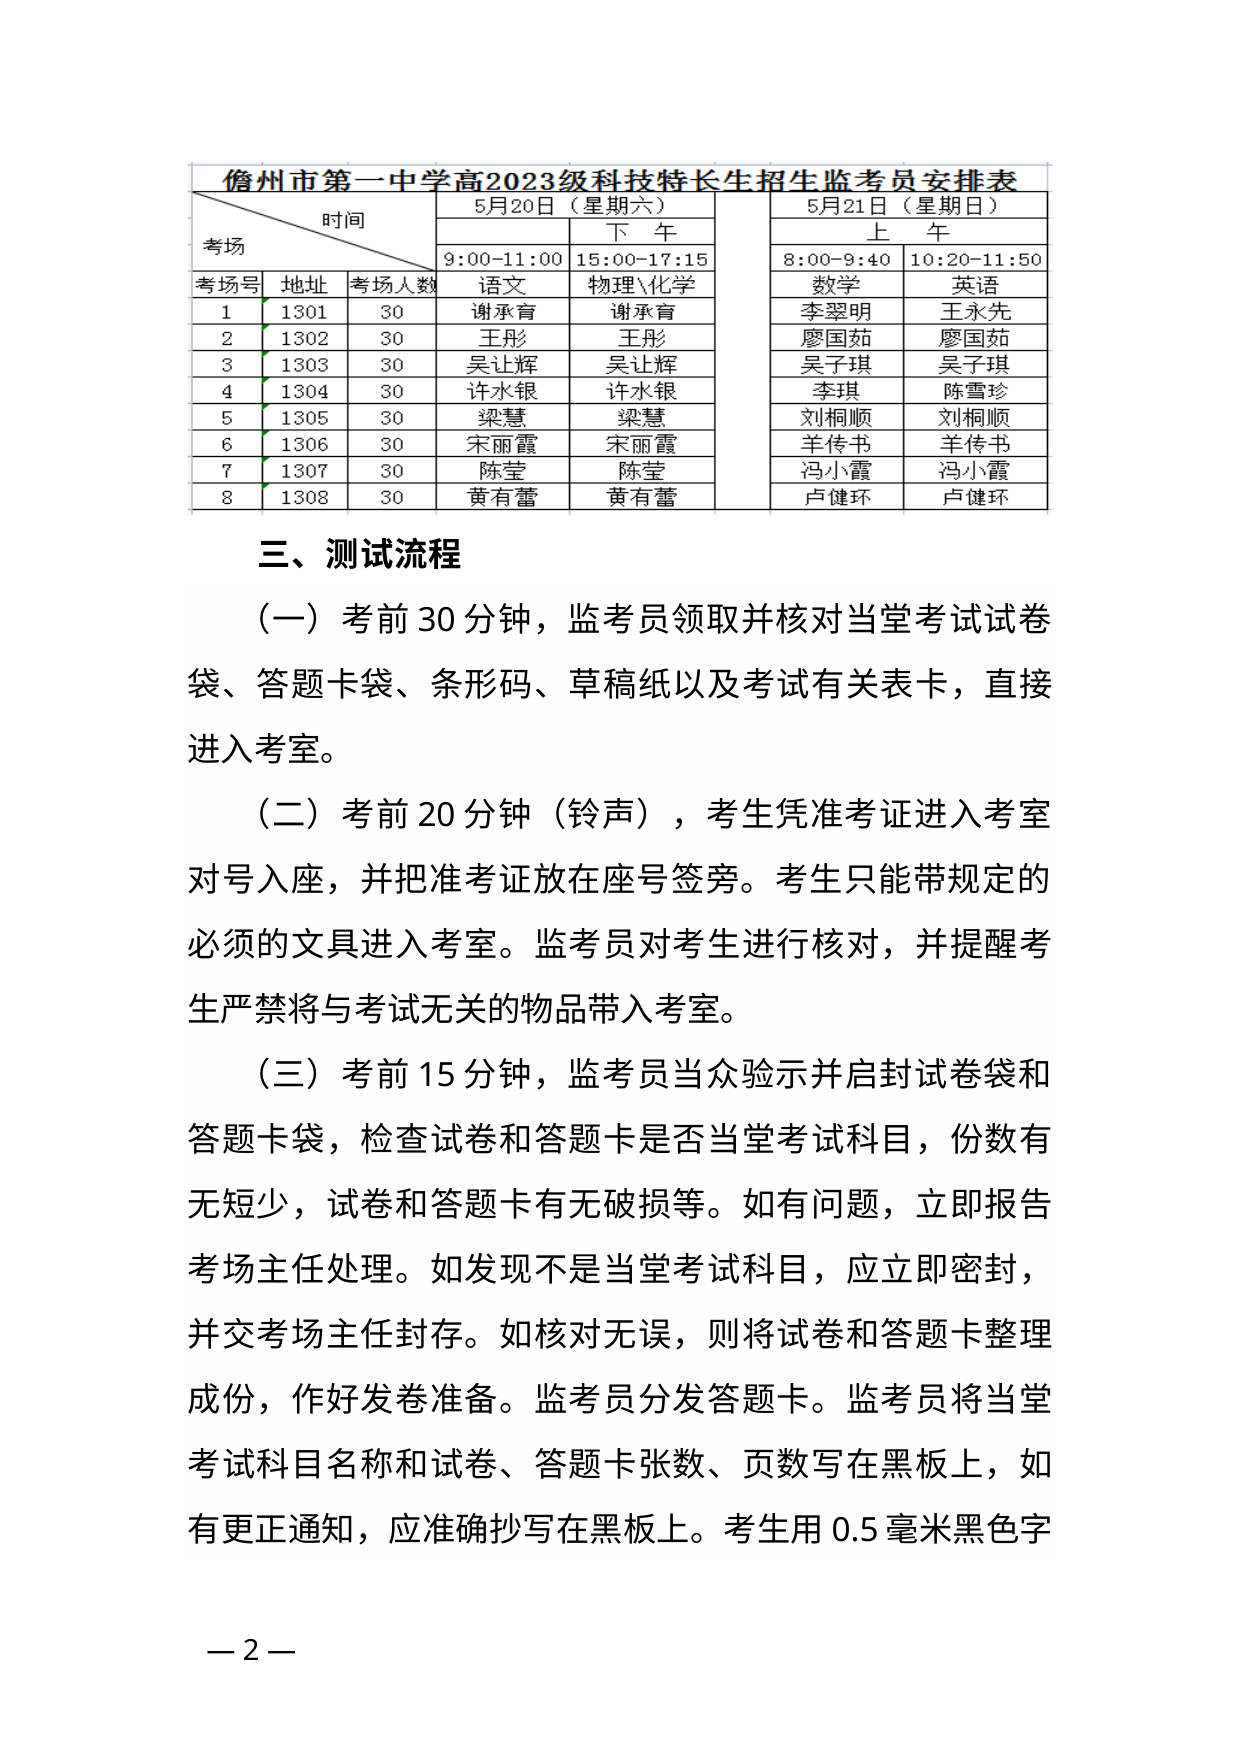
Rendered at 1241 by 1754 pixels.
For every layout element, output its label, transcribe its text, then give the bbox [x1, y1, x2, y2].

text （一）考前30分钟，监考员领取并核对当堂考试试卷袋、答题卡袋、条形码、草稿纸以及考试有关表卡，直接进入考室。 [187, 584, 1053, 779]
text （二）考前20分钟（铃声），考生凭准考证进入考室，对号入座，并把准考证放在座号签旁。考生只能带规定的、必须的文具进入考室。监考员对考生进行核对，并提醒考生严禁将与考试无关的物品带入考室。 [187, 779, 1053, 1039]
text 三、测试流程 [187, 519, 1053, 584]
picture [187, 162, 1053, 515]
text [187, 1039, 1053, 1559]
